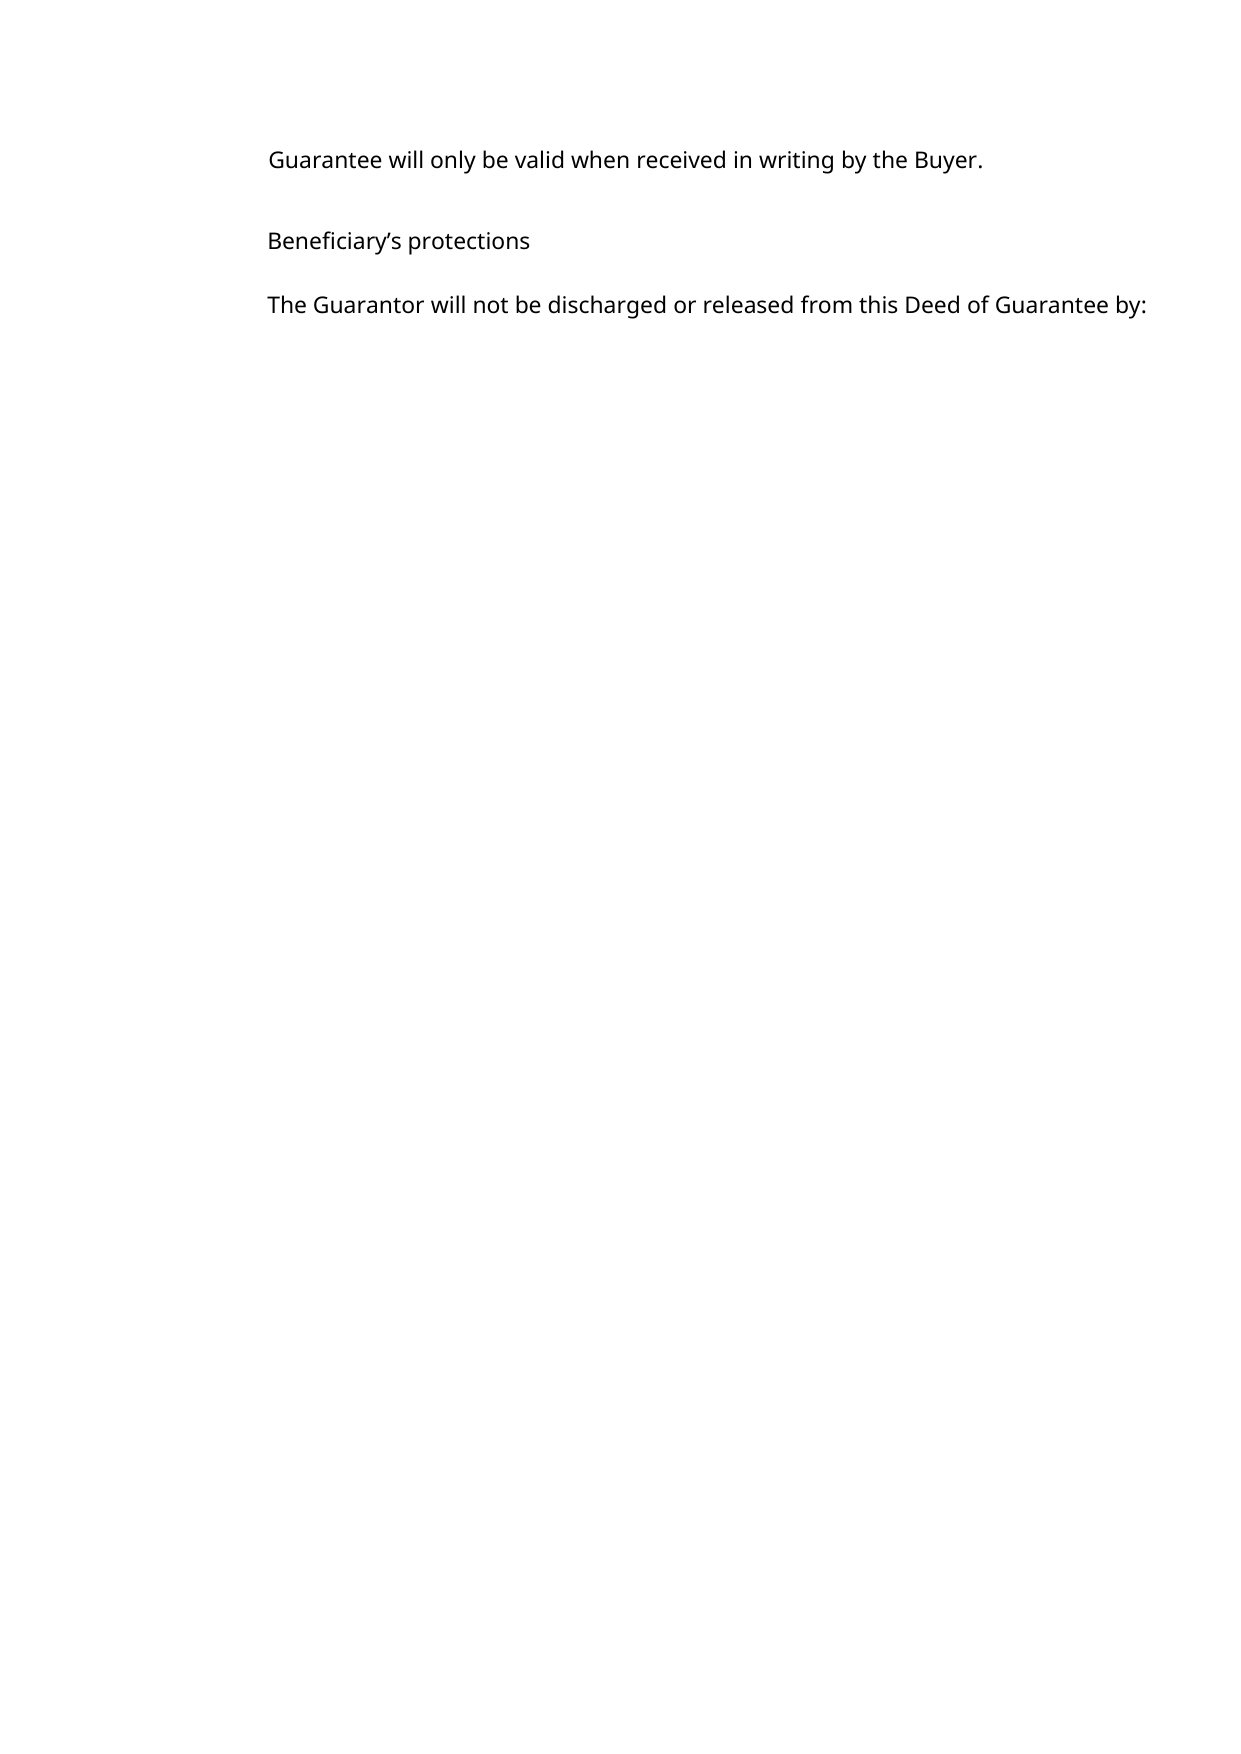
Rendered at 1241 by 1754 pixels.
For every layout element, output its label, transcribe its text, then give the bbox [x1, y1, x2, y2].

text Beneficiary’s protections [267, 225, 1240, 256]
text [267, 144, 1096, 175]
text The Guarantor will not be discharged or released from this Deed of Guarantee by: [267, 289, 1240, 320]
